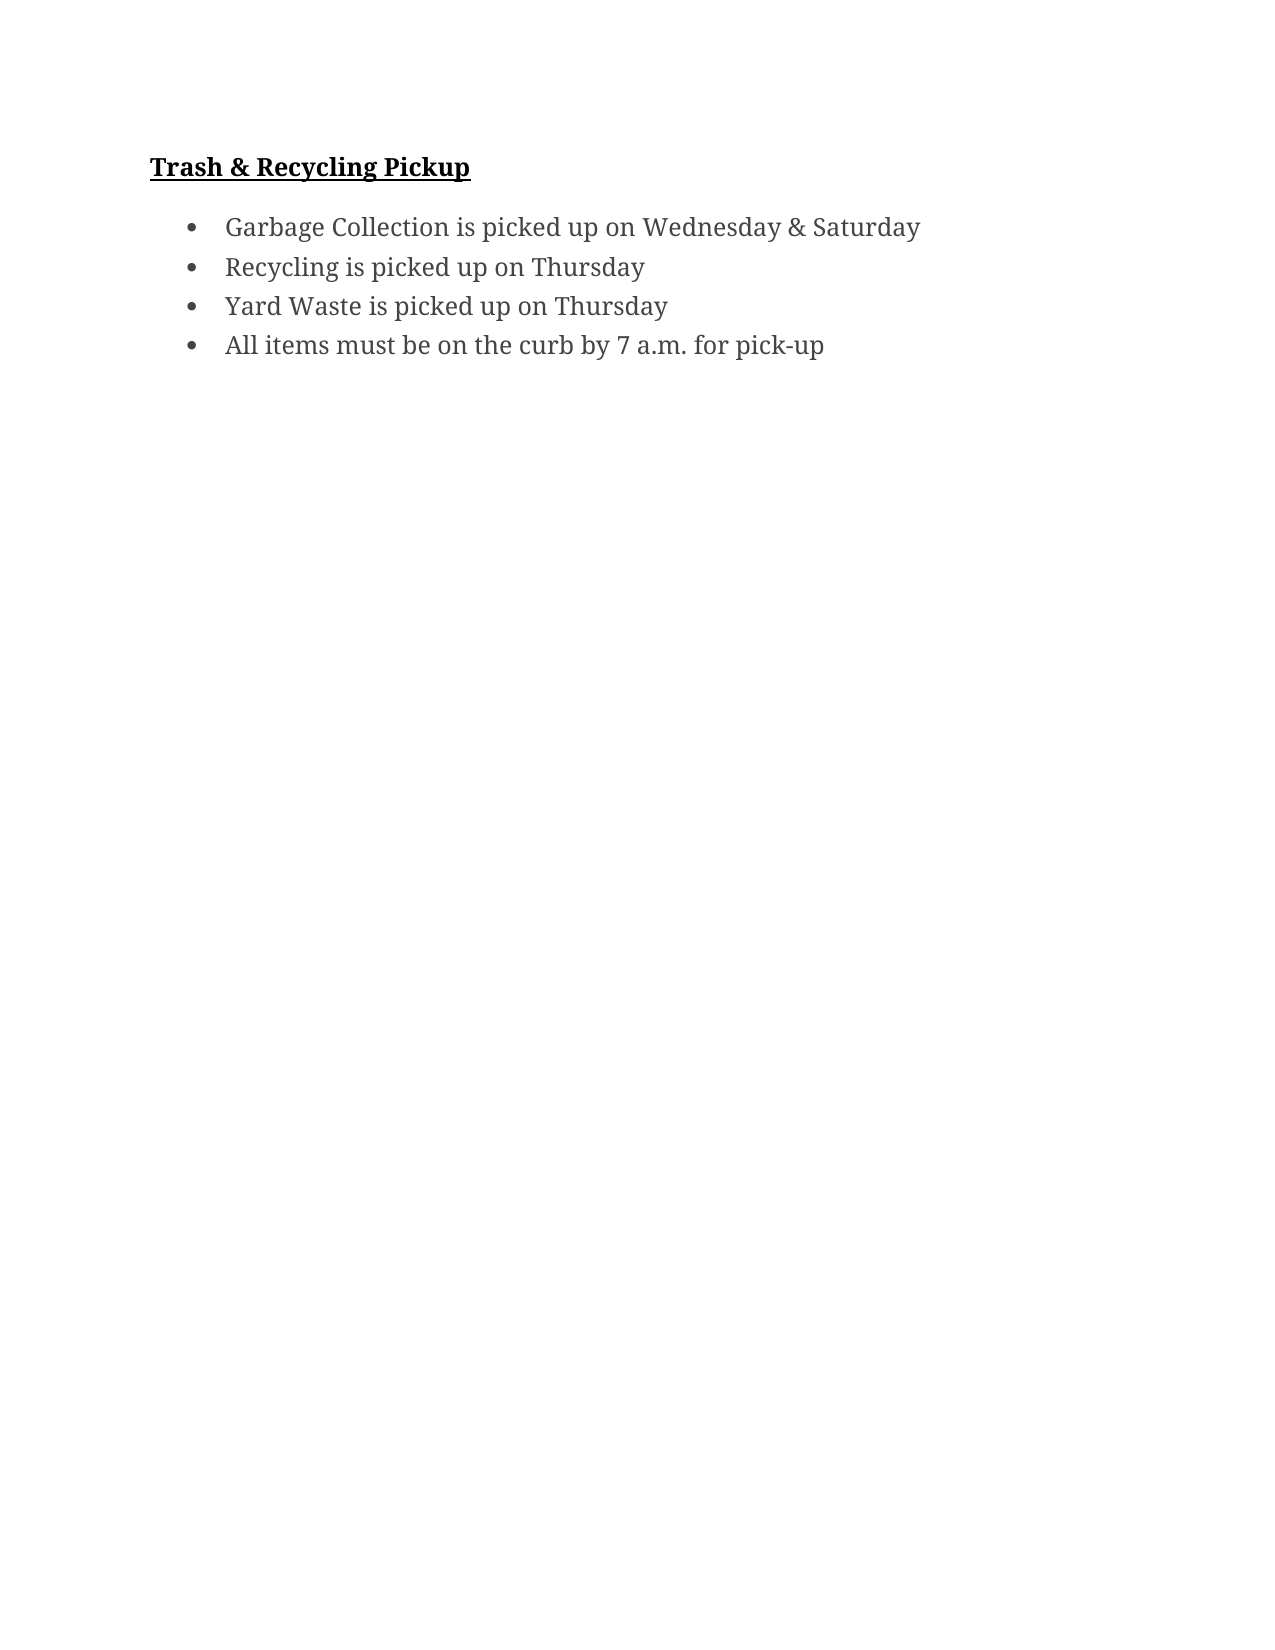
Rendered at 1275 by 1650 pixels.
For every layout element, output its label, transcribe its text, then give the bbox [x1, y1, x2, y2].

text Trash & Recycling Pickup [150, 150, 1125, 184]
list Yard Waste is picked up on Thursday [187, 288, 1125, 322]
list Recycling is picked up on Thursday [187, 249, 1125, 283]
list All items must be on the curb by 7 a.m. for pick-up [187, 327, 1125, 362]
list Garbage Collection is picked up on Wednesday & Saturday [187, 210, 1125, 244]
